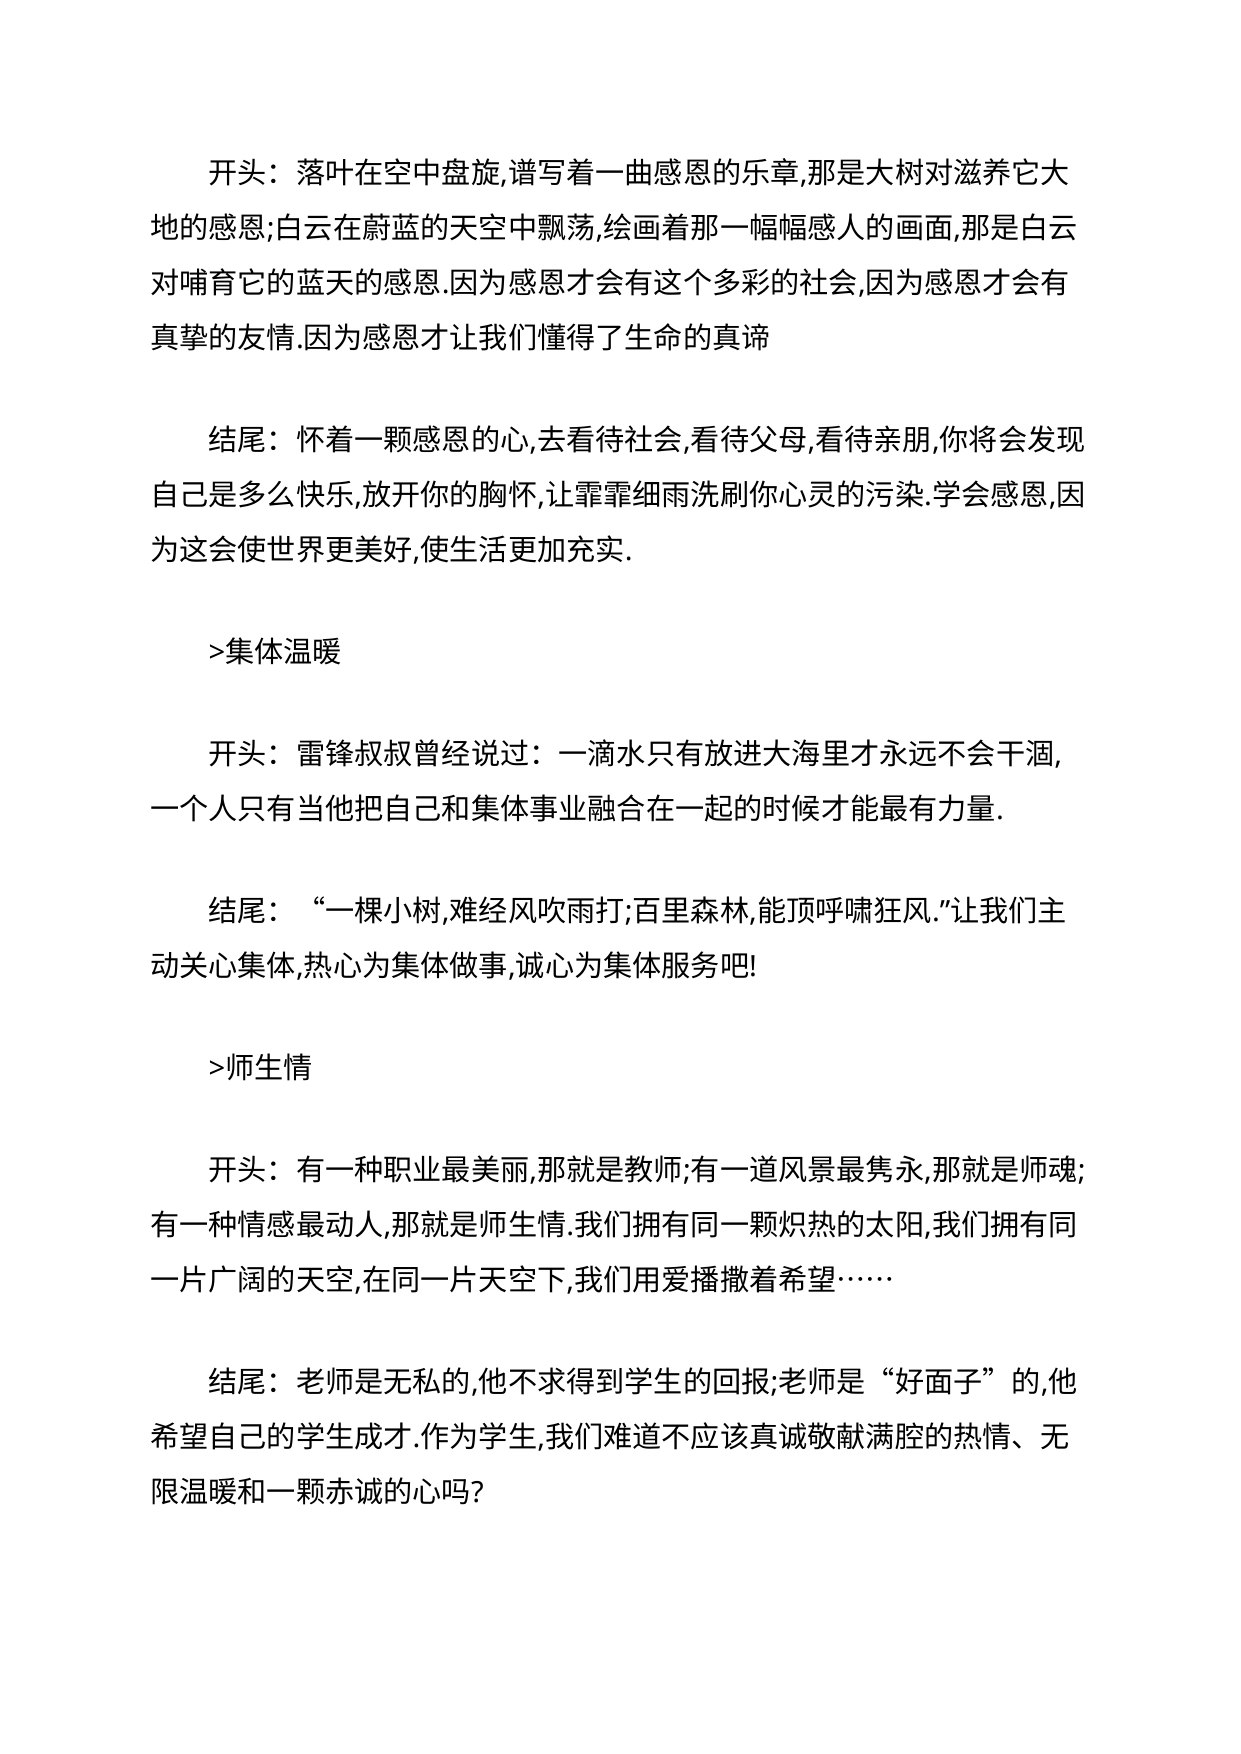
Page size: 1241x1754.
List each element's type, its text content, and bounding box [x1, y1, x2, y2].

text 结尾：“一棵小树,难经风吹雨打;百里森林,能顶呼啸狂风.”让我们主动关心集体,热心为集体做事,诚心为集体服务吧! [150, 888, 1090, 985]
text >集体温暖 [150, 629, 1090, 671]
text 结尾：怀着一颗感恩的心,去看待社会,看待父母,看待亲朋,你将会发现自己是多么快乐,放开你的胸怀,让霏霏细雨洗刷你心灵的污染.学会感恩,因为这会使世界更美好,使生活更加充实. [150, 417, 1090, 569]
text 结尾：老师是无私的,他不求得到学生的回报;老师是“好面子”的,他希望自己的学生成才.作为学生,我们难道不应该真诚敬献满腔的热情、无限温暖和一颗赤诚的心吗? [150, 1359, 1090, 1511]
text 开头：有一种职业最美丽,那就是教师;有一道风景最隽永,那就是师魂;有一种情感最动人,那就是师生情.我们拥有同一颗炽热的太阳,我们拥有同一片广阔的天空,在同一片天空下,我们用爱播撒着希望…… [150, 1147, 1090, 1299]
text 开头：雷锋叔叔曾经说过：一滴水只有放进大海里才永远不会干涸,一个人只有当他把自己和集体事业融合在一起的时候才能最有力量. [150, 731, 1090, 828]
text >师生情 [150, 1045, 1090, 1087]
text 开头：落叶在空中盘旋,谱写着一曲感恩的乐章,那是大树对滋养它大地的感恩;白云在蔚蓝的天空中飘荡,绘画着那一幅幅感人的画面,那是白云对哺育它的蓝天的感恩.因为感恩才会有这个多彩的社会,因为感恩才会有真挚的友情.因为感恩才让我们懂得了生命的真谛 [150, 150, 1090, 357]
